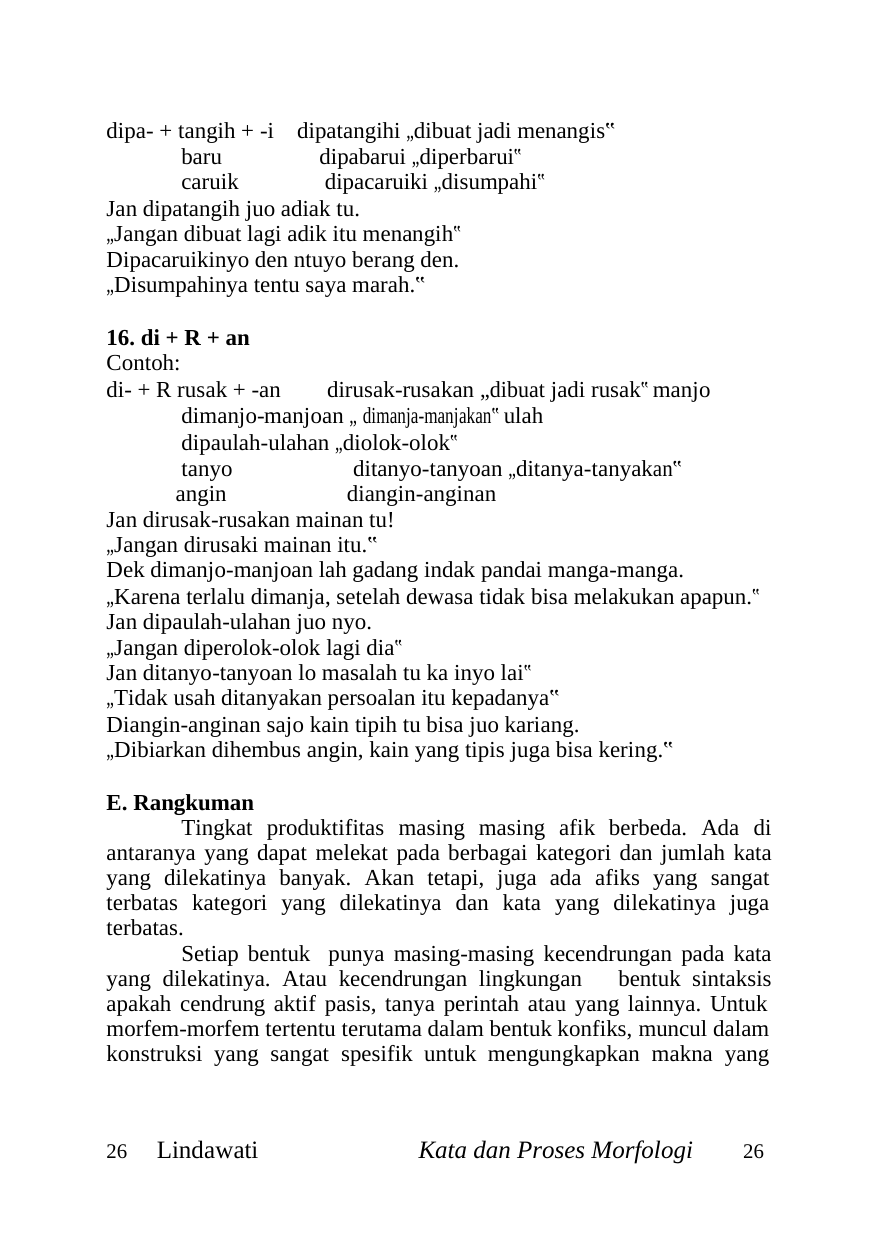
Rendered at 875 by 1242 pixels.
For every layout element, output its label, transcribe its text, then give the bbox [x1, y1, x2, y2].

text „Karena terlalu dimanja, setelah dewasa tidak bisa melakukan apapun.‟ [106, 583, 778, 609]
text „Jangan diperolok-olok lagi dia‟ [106, 634, 778, 661]
text terbatas kategori yang dilekatinya dan kata yang dilekatinya juga terbatas. [106, 891, 772, 941]
text Setiap bentuk punya masing-masing kecendrungan pada kata yang dilekatinya. Atau kecendrungan lingkungan bentuk sintaksis apakah cendrung aktif pasis, tanya perintah atau yang lainnya. Untuk [106, 941, 772, 1016]
text baru dipabarui „diperbarui‟ [181, 143, 778, 169]
text Jan dipatangih juo adiak tu. [106, 195, 778, 221]
text Jan ditanyo-tanyoan lo masalah tu ka inyo lai‟ [106, 661, 778, 686]
text „Tidak usah ditanyakan persoalan itu kepadanya‟ [106, 686, 778, 711]
text „Jangan dibuat lagi adik itu menangih‟ [106, 221, 778, 246]
text Diangin-anginan sajo kain tipih tu bisa juo kariang. [106, 711, 778, 737]
text morfem-morfem tertentu terutama dalam bentuk konfiks, muncul dalam konstruksi yang sangat spesifik untuk mengungkapkan makna yang [106, 1016, 772, 1066]
text di- + R rusak + -an dirusak-rusakan „dibuat jadi rusak‟ manjo dimanjo-manjoan „ dimanja-manjakan‟ ulah dipaulah-ulahan „diolok-olok‟ [106, 376, 716, 455]
text dipa- + tangih + -i dipatangihi „dibuat jadi menangis‟ [106, 117, 778, 143]
text 16. di + R + an [106, 324, 778, 351]
text „Jangan dirusaki mainan itu.‟ [106, 533, 778, 558]
text Jan dipaulah-ulahan juo nyo. [106, 609, 778, 634]
text „Dibiarkan dihembus angin, kain yang tipis juga bisa kering.‟ [106, 737, 778, 762]
text Tingkat produktifitas masing masing afik berbeda. Ada di antaranya yang dapat melekat pada berbagai kategori dan jumlah kata yang dilekatinya banyak. Akan tetapi, juga ada afiks yang sangat [106, 816, 771, 891]
text angin diangin-anginan [175, 481, 778, 506]
text Dek dimanjo-manjoan lah gadang indak pandai manga-manga. [106, 558, 778, 583]
text „Disumpahinya tentu saya marah.‟ [106, 272, 778, 297]
text caruik dipacaruiki „disumpahi‟ [181, 169, 778, 194]
text Jan dirusak-rusakan mainan tu! [106, 507, 778, 533]
text tanyo ditanyo-tanyoan „ditanya-tanyakan‟ [181, 455, 778, 481]
text Contoh: [106, 351, 778, 376]
text E. Rangkuman [106, 789, 778, 816]
text Dipacaruikinyo den ntuyo berang den. [106, 246, 778, 272]
